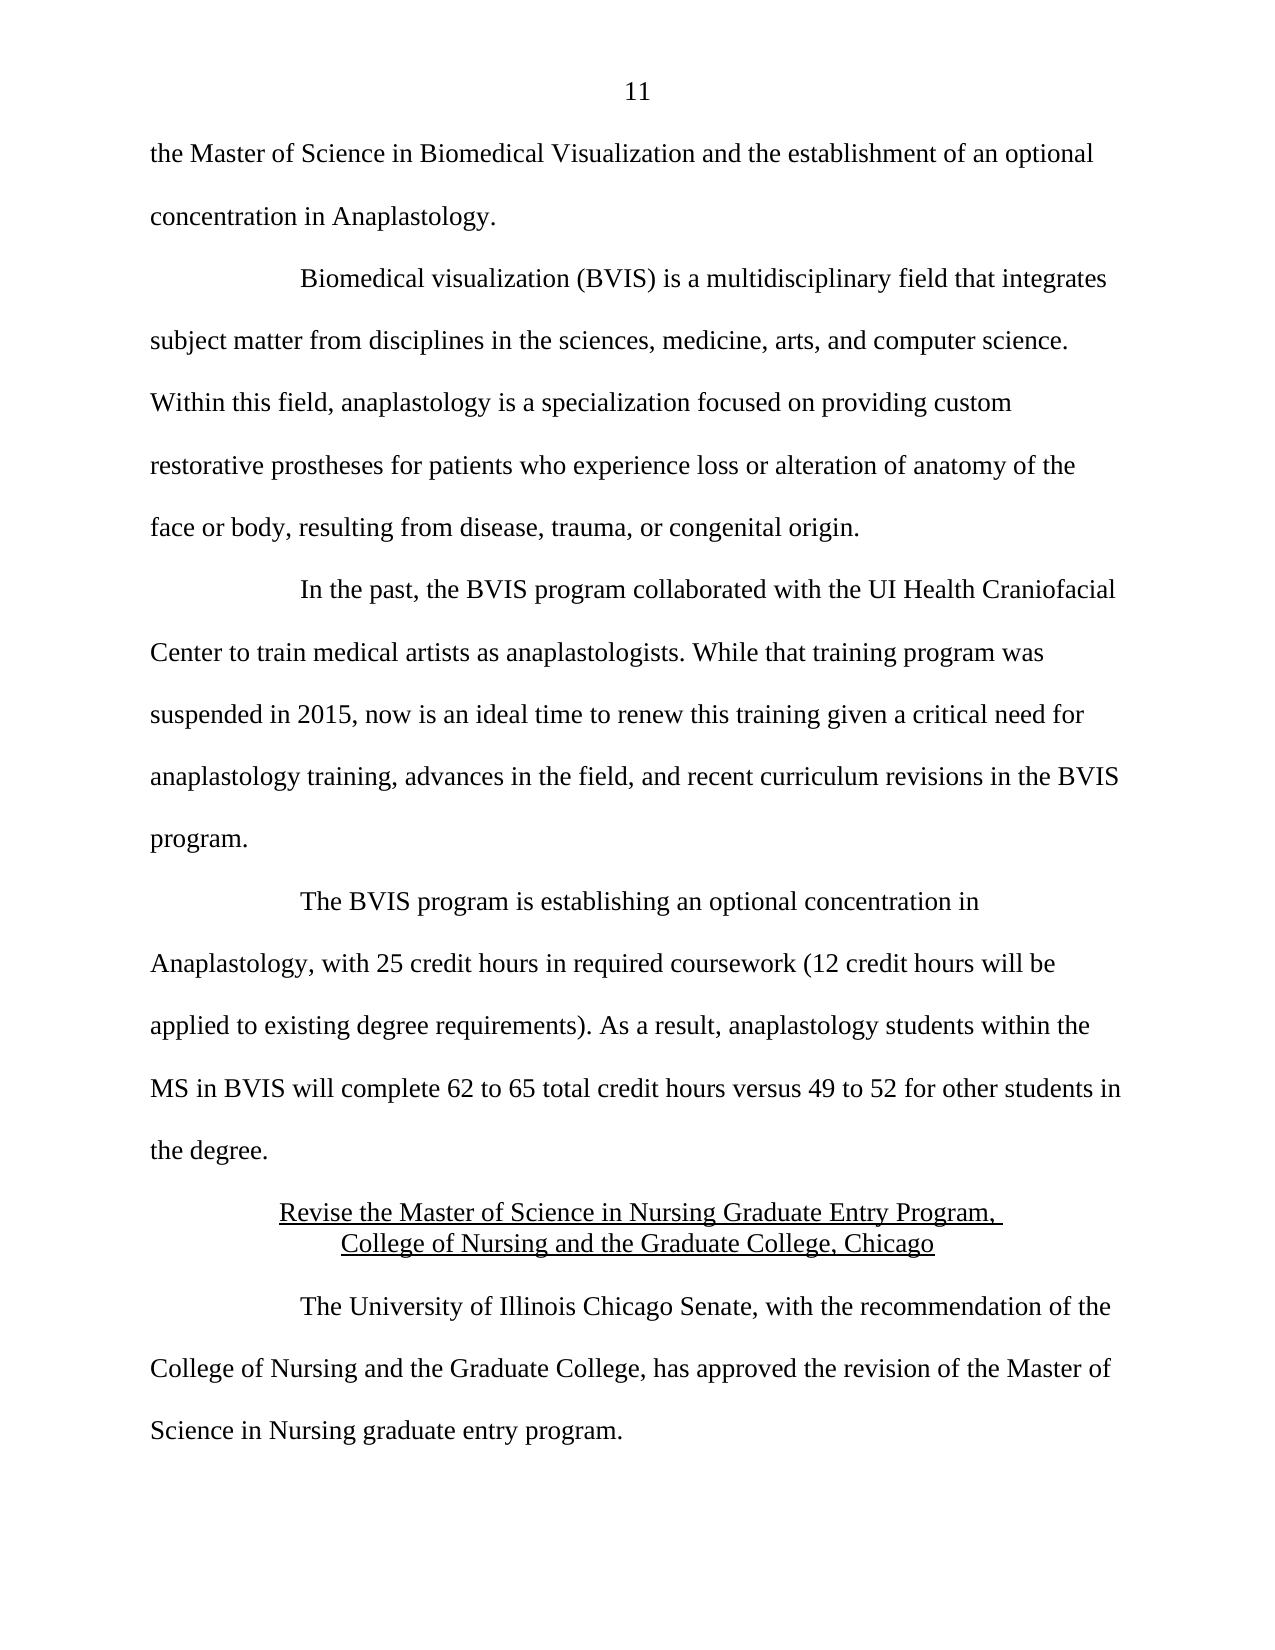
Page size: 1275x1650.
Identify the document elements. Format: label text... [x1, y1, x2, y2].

text The BVIS program is establishing an optional concentration in Anaplastology, with 25 credit hours in required coursework (12 credit hours will be applied to existing degree requirements). As a result, anaplastology students within the MS in BVIS will complete 62 to 65 total credit hours versus 49 to 52 for other students in the degree. [150, 885, 1125, 1165]
subtitle Revise the Master of Science in Nursing Graduate Entry Program, [150, 1196, 1125, 1227]
text The University of Illinois Chicago Senate, with the recommendation of the College of Nursing and the Graduate College, has approved the revision of the Master of Science in Nursing graduate entry program. [150, 1290, 1125, 1445]
text In the past, the BVIS program collaborated with the UI Health Craniofacial Center to train medical artists as anaplastologists. While that training program was suspended in 2015, now is an ideal time to renew this training given a critical need for anaplastology training, advances in the field, and recent curriculum revisions in the BVIS program. [150, 573, 1125, 854]
text Biomedical visualization (BVIS) is a multidisciplinary field that integrates subject matter from disciplines in the sciences, medicine, arts, and computer science. Within this field, anaplastology is a specialization focused on providing custom restorative prostheses for patients who experience loss or alteration of anatomy of the face or body, resulting from disease, trauma, or congenital origin. [150, 262, 1125, 542]
text College of Nursing and the Graduate College, Chicago [150, 1227, 1125, 1258]
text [150, 137, 1125, 231]
